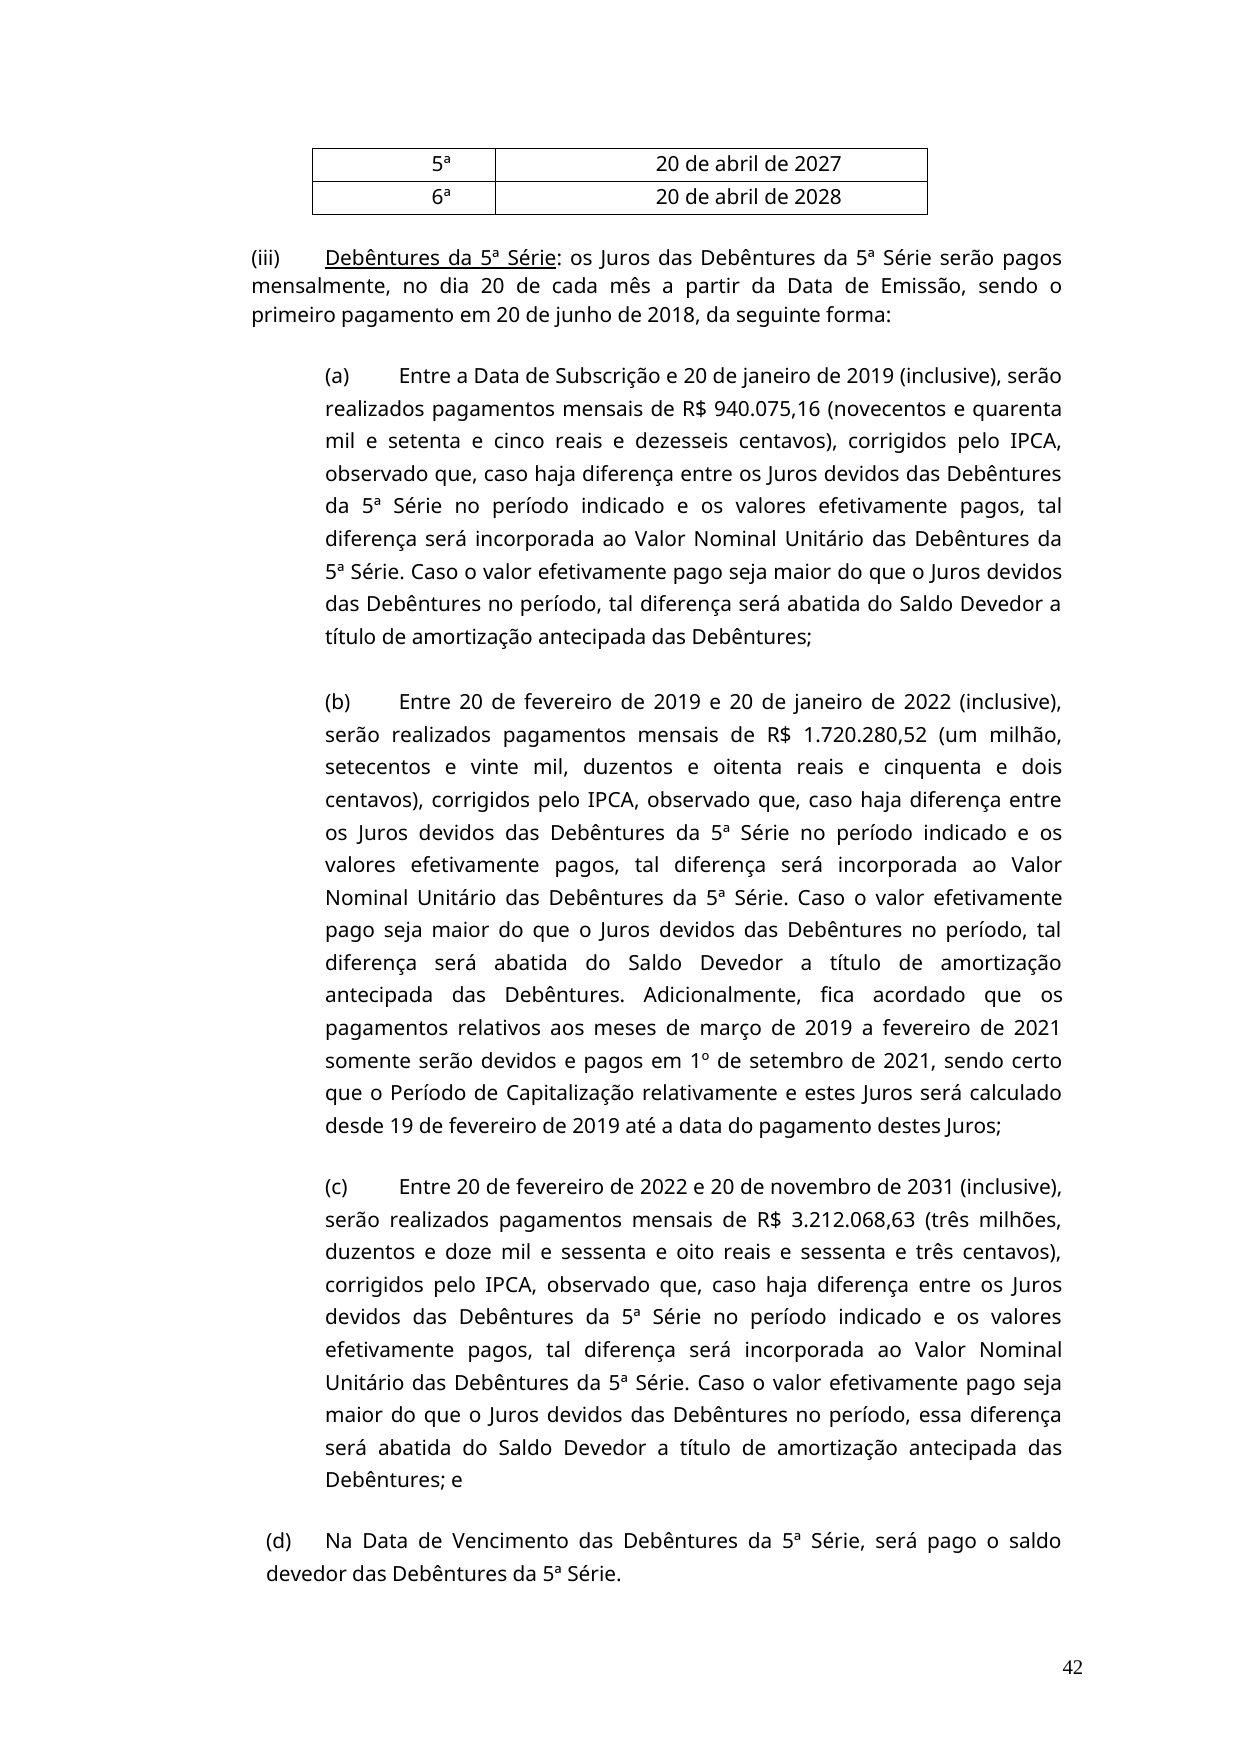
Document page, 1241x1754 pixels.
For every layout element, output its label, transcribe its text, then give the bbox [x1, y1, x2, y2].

table_cell 5ª [313, 149, 495, 181]
list Na Data de Vencimento das Debêntures da 5ª Série, será pago o saldo devedor das Debêntures da 5ª Série. [266, 1527, 1063, 1588]
table_cell 6ª [313, 182, 495, 214]
list Debêntures da 5ª Série: os Juros das Debêntures da 5ª Série serão pagos mensalmente, no dia 20 de cada mês a partir da Data de Emissão, sendo o primeiro pagamento em 20 de junho de 2018, da seguinte forma: [251, 243, 1063, 328]
list Entre a Data de Subscrição e 20 de janeiro de 2019 (inclusive), serão realizados pagamentos mensais de R$ 940.075,16 (novecentos e quarenta mil e setenta e cinco reais e dezesseis centavos), corrigidos pelo IPCA, observado que, caso haja diferença entre os Juros devidos das Debêntures da 5ª Série no período indicado e os valores efetivamente pagos, tal diferença será incorporada ao Valor Nominal Unitário das Debêntures da 5ª Série. Caso o valor efetivamente pago seja maior do que o Juros devidos das Debêntures no período, tal diferença será abatida do Saldo Devedor a título de amortização antecipada das Debêntures; [325, 361, 1063, 650]
list Entre 20 de fevereiro de 2022 e 20 de novembro de 2031 (inclusive), serão realizados pagamentos mensais de R$ 3.212.068,63 (três milhões, duzentos e doze mil e sessenta e oito reais e sessenta e três centavos), corrigidos pelo IPCA, observado que, caso haja diferença entre os Juros devidos das Debêntures da 5ª Série no período indicado e os valores efetivamente pagos, tal diferença será incorporada ao Valor Nominal Unitário das Debêntures da 5ª Série. Caso o valor efetivamente pago seja maior do que o Juros devidos das Debêntures no período, essa diferença será abatida do Saldo Devedor a título de amortização antecipada das Debêntures; e [325, 1172, 1063, 1494]
table_cell 20 de abril de 2028 [496, 182, 927, 214]
table_cell 20 de abril de 2027 [496, 149, 927, 181]
list Entre 20 de fevereiro de 2019 e 20 de janeiro de 2022 (inclusive), serão realizados pagamentos mensais de R$ 1.720.280,52 (um milhão, setecentos e vinte mil, duzentos e oitenta reais e cinquenta e dois centavos), corrigidos pelo IPCA, observado que, caso haja diferença entre os Juros devidos das Debêntures da 5ª Série no período indicado e os valores efetivamente pagos, tal diferença será incorporada ao Valor Nominal Unitário das Debêntures da 5ª Série. Caso o valor efetivamente pago seja maior do que o Juros devidos das Debêntures no período, tal diferença será abatida do Saldo Devedor a título de amortização antecipada das Debêntures. Adicionalmente, fica acordado que os pagamentos relativos aos meses de março de 2019 a fevereiro de 2021 somente serão devidos e pagos em 1º de setembro de 2021, sendo certo que o Período de Capitalização relativamente e estes Juros será calculado desde 19 de fevereiro de 2019 até a data do pagamento destes Juros; [325, 687, 1063, 1139]
